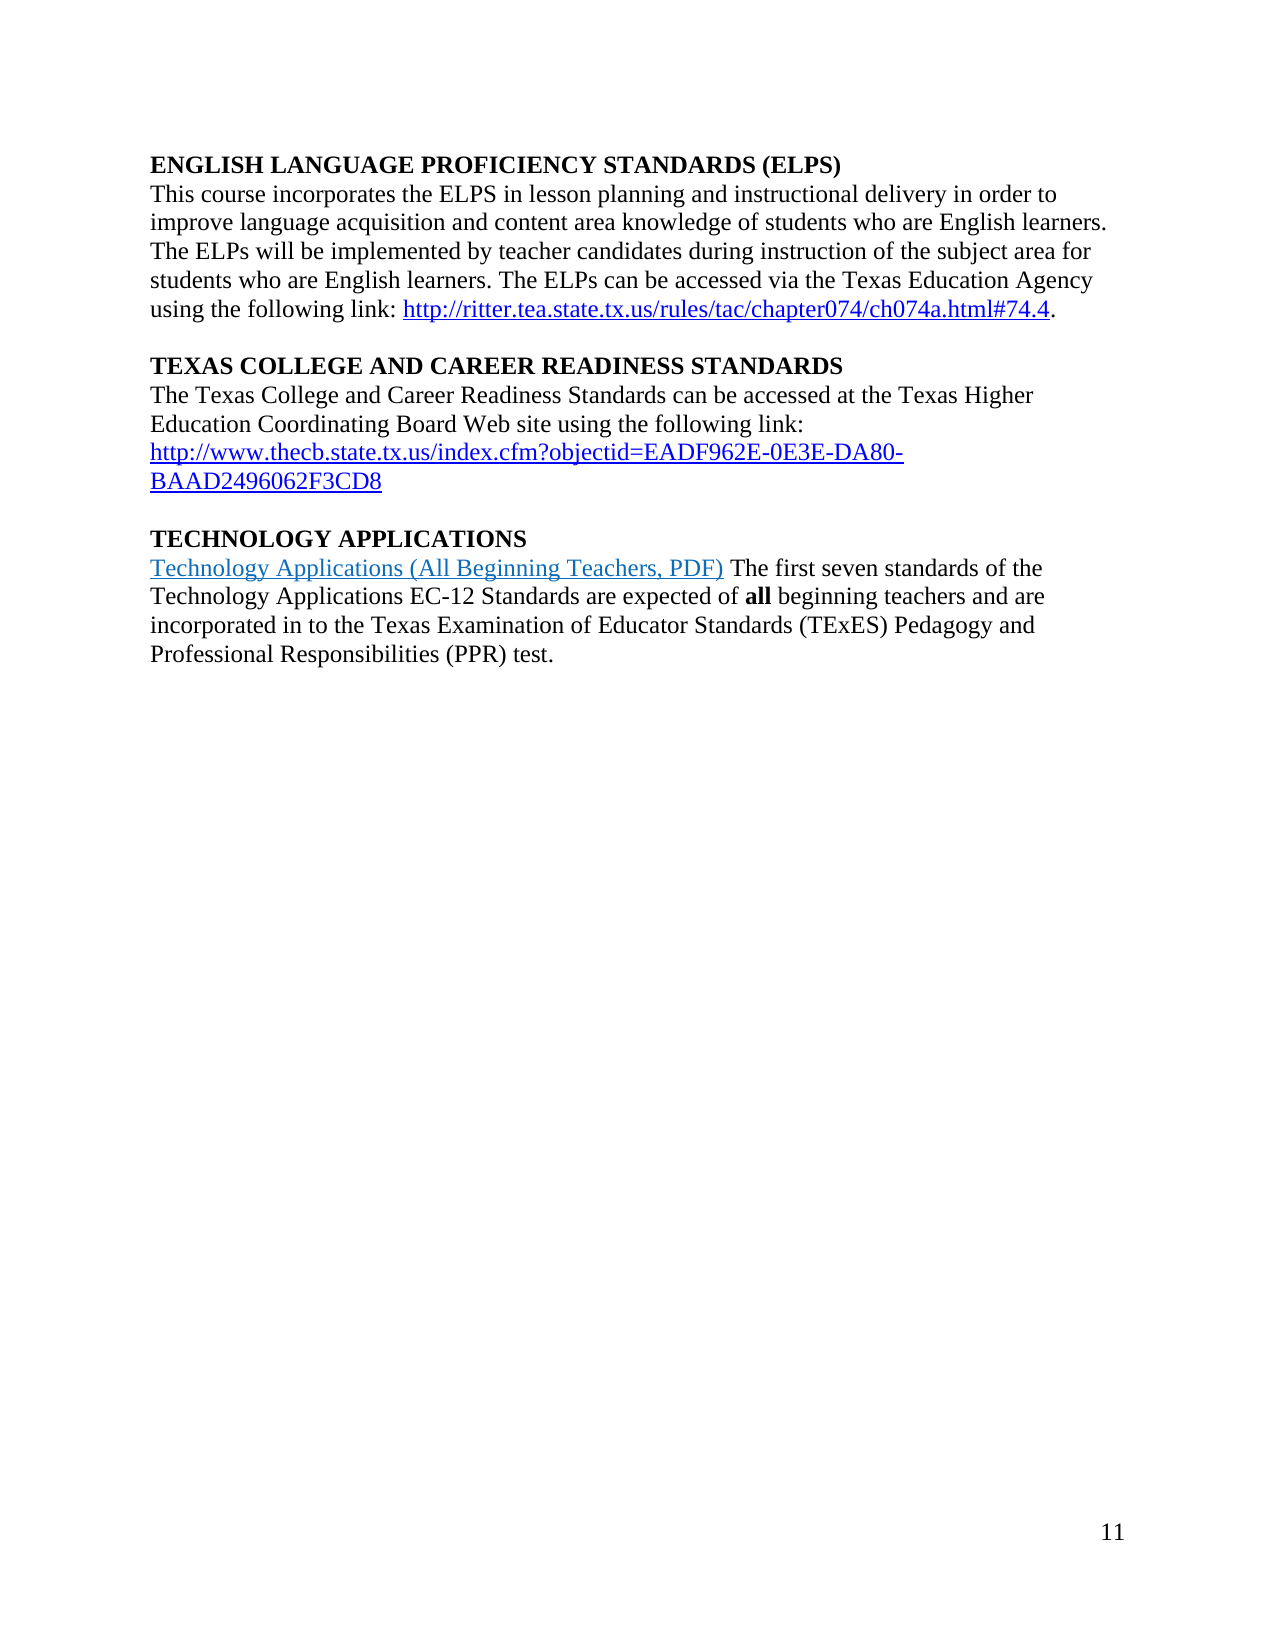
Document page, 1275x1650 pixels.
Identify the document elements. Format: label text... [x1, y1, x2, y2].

subtitle ENGLISH LANGUAGE PROFICIENCY STANDARDS (ELPS) [150, 150, 1125, 179]
subtitle TECHNOLOGY APPLICATIONS [150, 524, 1125, 552]
text This course incorporates the ELPS in lesson planning and instructional delivery in order to improve language acquisition and content area knowledge of students who are English learners. The ELPs will be implemented by teacher candidates during instruction of the subject area for students who are English learners. The ELPs can be accessed via the Texas Education Agency using the following link: http://ritter.tea.state.tx.us/rules/tac/chapter074/ch074a.html#74.4. [150, 179, 1125, 322]
text Technology Applications (All Beginning Teachers, PDF) The first seven standards of the Technology Applications EC-12 Standards are expected of all beginning teachers and are incorporated in to the Texas Examination of Educator Standards (TExES) Pedagogy and Professional Responsibilities (PPR) test. [150, 553, 1125, 668]
subtitle TEXAS COLLEGE AND CAREER READINESS STANDARDS [150, 351, 1125, 380]
text The Texas College and Career Readiness Standards can be accessed at the Texas Higher Education Coordinating Board Web site using the following link: http://www.thecb.state.tx.us/index.cfm?objectid=EADF962E-0E3E-DA80-BAAD2496062F3CD8 [150, 380, 1125, 495]
